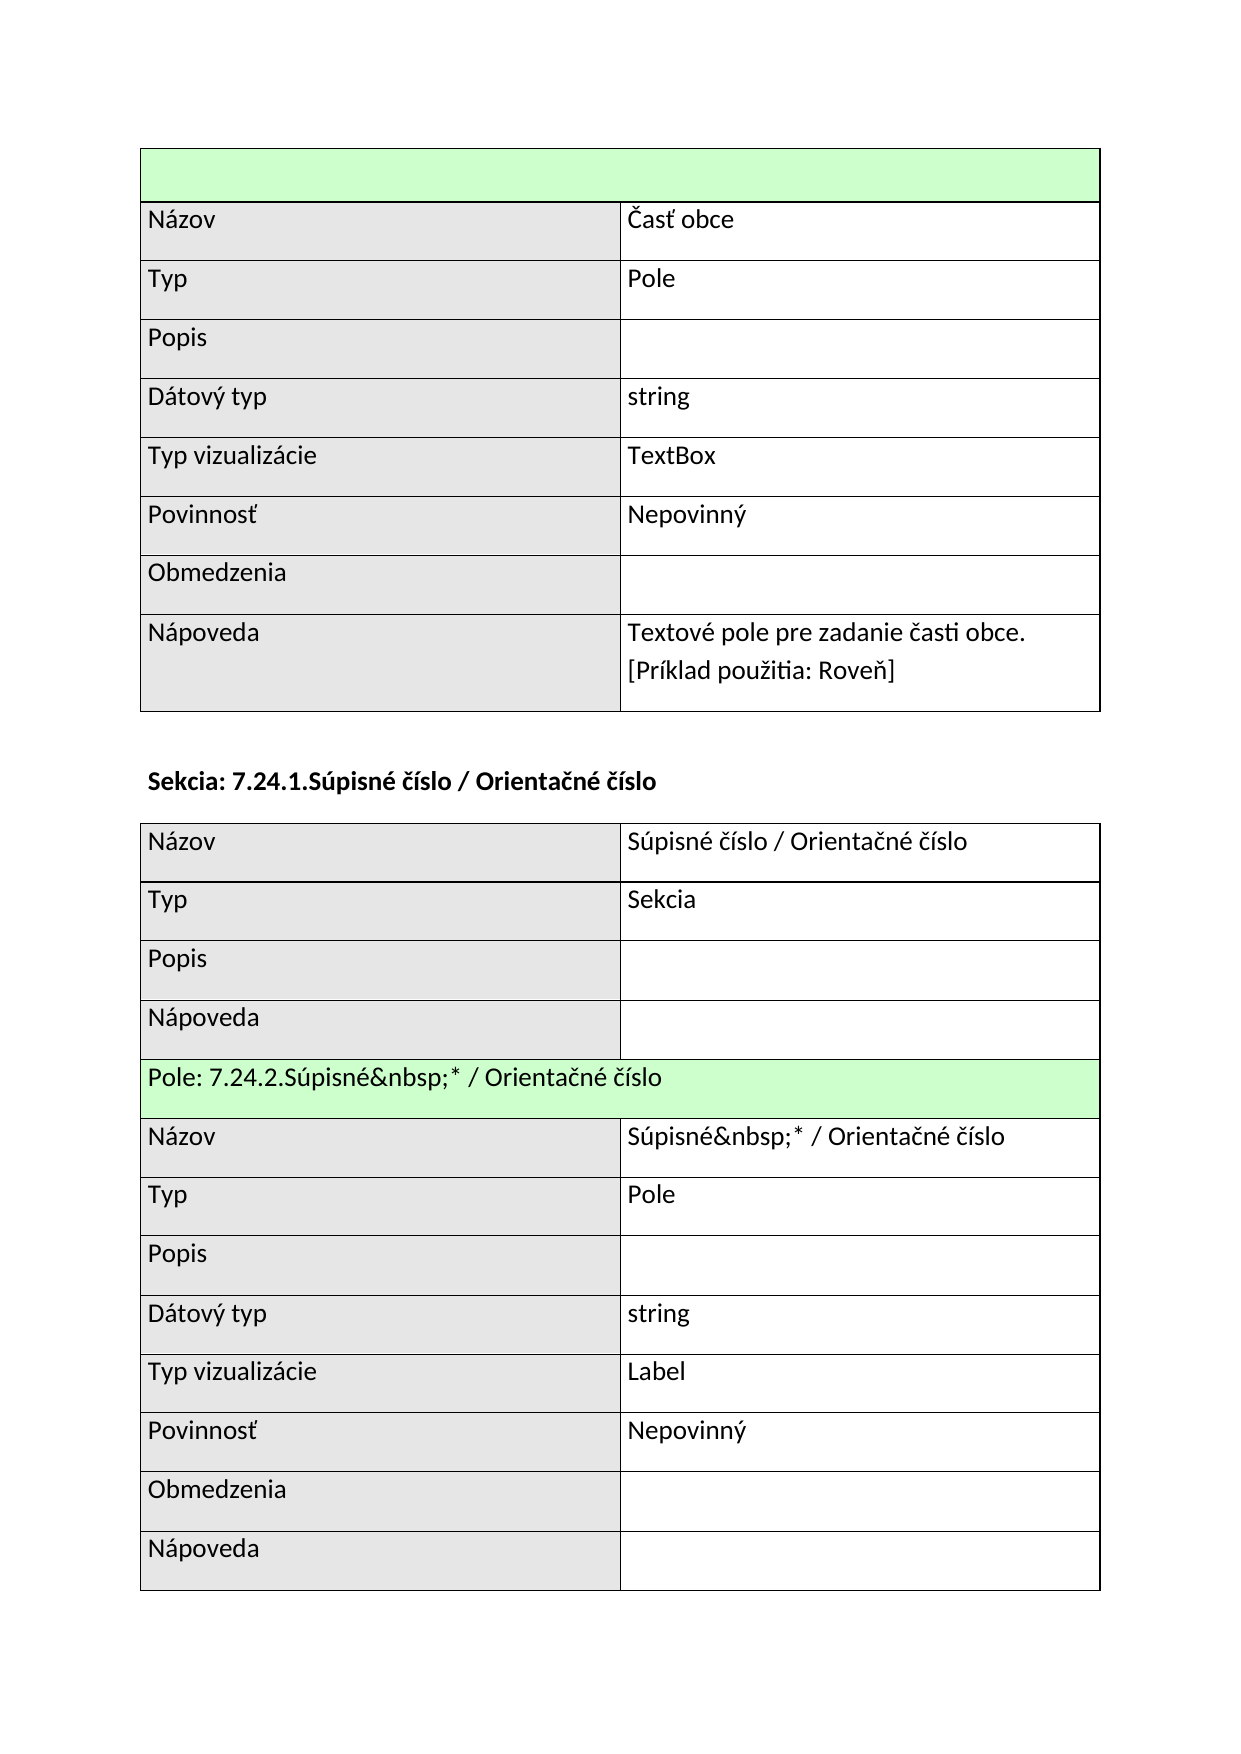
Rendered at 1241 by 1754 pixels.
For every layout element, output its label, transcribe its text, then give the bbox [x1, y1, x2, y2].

table_cell [621, 320, 1099, 378]
table_cell Popis [141, 320, 620, 378]
table_header Názov [141, 824, 620, 881]
table_cell [621, 1236, 1099, 1295]
table_cell Dátový typ [141, 1296, 620, 1353]
table_cell Nápoveda [141, 1001, 620, 1059]
table_header Súpisné číslo / Orientačné číslo [621, 824, 1099, 881]
table_cell Súpisné&nbsp;* / Orientačné číslo [621, 1119, 1099, 1177]
table_cell Pole [621, 1178, 1099, 1235]
table_cell Časť obce [621, 203, 1099, 260]
table_cell Pole [621, 261, 1099, 319]
table_cell Popis [141, 941, 620, 999]
table_cell string [621, 1296, 1099, 1353]
table_cell [621, 1001, 1099, 1059]
table_cell Obmedzenia [141, 556, 620, 614]
table_cell Obmedzenia [141, 1472, 620, 1531]
table_cell [621, 556, 1099, 614]
table_cell Typ vizualizácie [141, 438, 620, 496]
table_cell Nepovinný [621, 497, 1099, 554]
table_cell Sekcia [621, 883, 1099, 940]
table_cell [621, 1472, 1099, 1531]
table_cell Povinnosť [141, 1413, 620, 1471]
table_cell Label [621, 1355, 1099, 1412]
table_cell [141, 149, 1099, 201]
table_cell Nepovinný [621, 1413, 1099, 1471]
table_cell Textové pole pre zadanie časti obce. [Príklad použitia: Roveň] [621, 615, 1099, 711]
table_cell Dátový typ [141, 379, 620, 437]
table_cell Názov [141, 1119, 620, 1177]
table_cell Typ [141, 261, 620, 319]
table_cell string [621, 379, 1099, 437]
table_cell Názov [141, 203, 620, 260]
table_cell Nápoveda [141, 1532, 620, 1590]
table_cell Typ vizualizácie [141, 1355, 620, 1412]
table_cell TextBox [621, 438, 1099, 496]
table_cell Pole: 7.24.2.Súpisné&nbsp;* / Orientačné číslo [141, 1060, 1099, 1118]
table_cell [621, 941, 1099, 999]
table_cell [621, 1532, 1099, 1590]
table_cell Povinnosť [141, 497, 620, 554]
table_cell Typ [141, 883, 620, 940]
table_cell Typ [141, 1178, 620, 1235]
text Sekcia: 7.24.1.Súpisné číslo / Orientačné číslo [148, 764, 1093, 797]
table_cell Nápoveda [141, 615, 620, 711]
table_cell Popis [141, 1236, 620, 1295]
